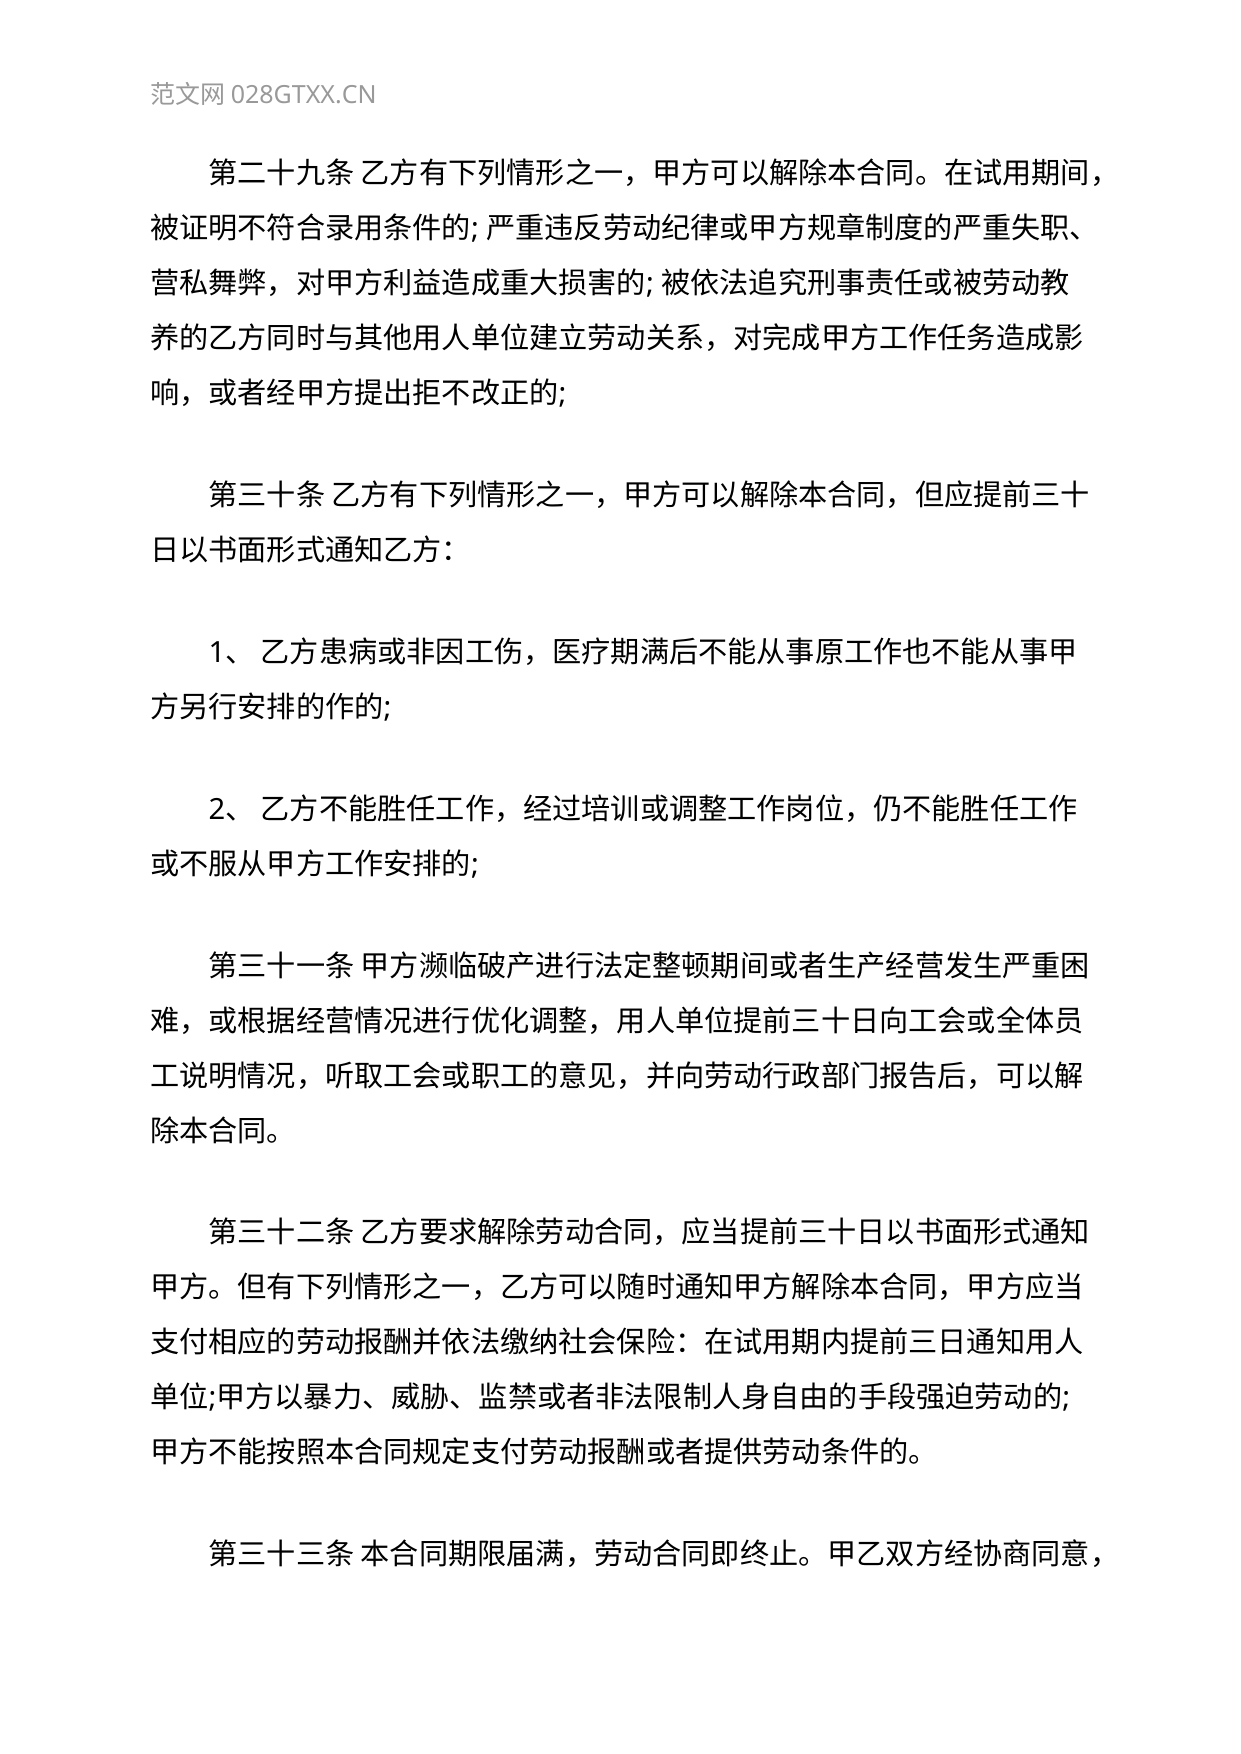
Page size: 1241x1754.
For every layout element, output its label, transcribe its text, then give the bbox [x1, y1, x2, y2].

text 1、 乙方患病或非因工伤，医疗期满后不能从事原工作也不能从事甲方另行安排的作的; [150, 628, 1090, 726]
text 第二十九条 乙方有下列情形之一，甲方可以解除本合同。在试用期间，被证明不符合录用条件的; 严重违反劳动纪律或甲方规章制度的严重失职、营私舞弊，对甲方利益造成重大损害的; 被依法追究刑事责任或被劳动教养的乙方同时与其他用人单位建立劳动关系，对完成甲方工作任务造成影响，或者经甲方提出拒不改正的; [150, 150, 1090, 412]
text 第三十一条 甲方濒临破产进行法定整顿期间或者生产经营发生严重困难，或根据经营情况进行优化调整，用人单位提前三十日向工会或全体员工说明情况，听取工会或职工的意见，并向劳动行政部门报告后，可以解除本合同。 [150, 942, 1090, 1149]
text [150, 1530, 1090, 1573]
text 第三十二条 乙方要求解除劳动合同，应当提前三十日以书面形式通知甲方。但有下列情形之一，乙方可以随时通知甲方解除本合同，甲方应当支付相应的劳动报酬并依法缴纳社会保险：在试用期内提前三日通知用人单位;甲方以暴力、威胁、监禁或者非法限制人身自由的手段强迫劳动的; 甲方不能按照本合同规定支付劳动报酬或者提供劳动条件的。 [150, 1209, 1090, 1471]
text 第三十条 乙方有下列情形之一，甲方可以解除本合同，但应提前三十日以书面形式通知乙方： [150, 472, 1090, 569]
text 2、 乙方不能胜任工作，经过培训或调整工作岗位，仍不能胜任工作或不服从甲方工作安排的; [150, 785, 1090, 883]
